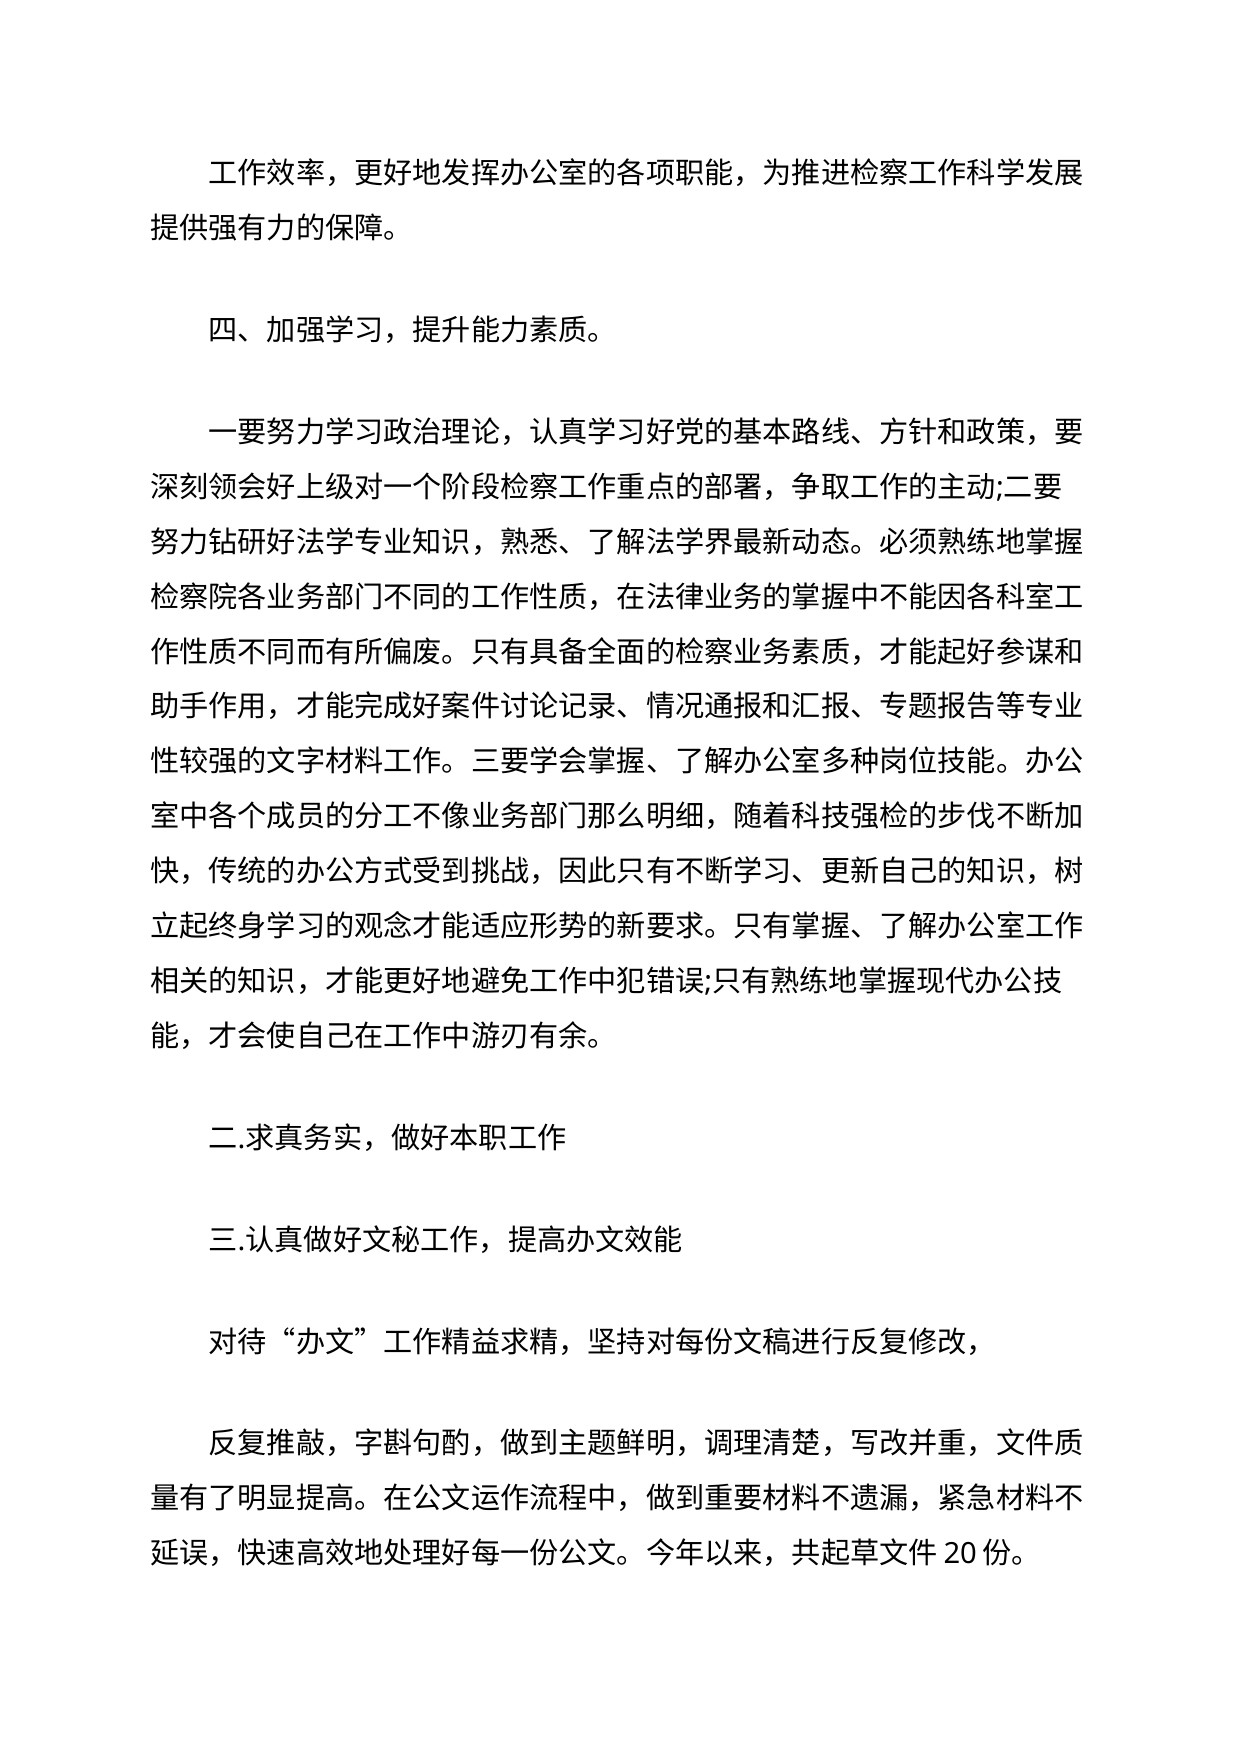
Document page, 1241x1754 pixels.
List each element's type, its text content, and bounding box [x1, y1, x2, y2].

text 三.认真做好文秘工作，提高办文效能 [150, 1216, 1090, 1259]
text 对待“办文”工作精益求精，坚持对每份文稿进行反复修改， [150, 1318, 1090, 1361]
text 一要努力学习政治理论，认真学习好党的基本路线、方针和政策，要深刻领会好上级对一个阶段检察工作重点的部署，争取工作的主动;二要努力钻研好法学专业知识，熟悉、了解法学界最新动态。必须熟练地掌握检察院各业务部门不同的工作性质，在法律业务的掌握中不能因各科室工作性质不同而有所偏废。只有具备全面的检察业务素质，才能起好参谋和助手作用，才能完成好案件讨论记录、情况通报和汇报、专题报告等专业性较强的文字材料工作。三要学会掌握、了解办公室多种岗位技能。办公室中各个成员的分工不像业务部门那么明细，随着科技强检的步伐不断加快，传统的办公方式受到挑战，因此只有不断学习、更新自己的知识，树立起终身学习的观念才能适应形势的新要求。只有掌握、了解办公室工作相关的知识，才能更好地避免工作中犯错误;只有熟练地掌握现代办公技能，才会使自己在工作中游刃有余。 [150, 408, 1090, 1055]
text 工作效率，更好地发挥办公室的各项职能，为推进检察工作科学发展提供强有力的保障。 [150, 150, 1090, 247]
text 二.求真务实，做好本职工作 [150, 1114, 1090, 1157]
text 反复推敲，字斟句酌，做到主题鲜明，调理清楚，写改并重，文件质量有了明显提高。在公文运作流程中，做到重要材料不遗漏，紧急材料不延误，快速高效地处理好每一份公文。今年以来，共起草文件20份。 [150, 1420, 1090, 1572]
text 四、加强学习，提升能力素质。 [150, 307, 1090, 349]
